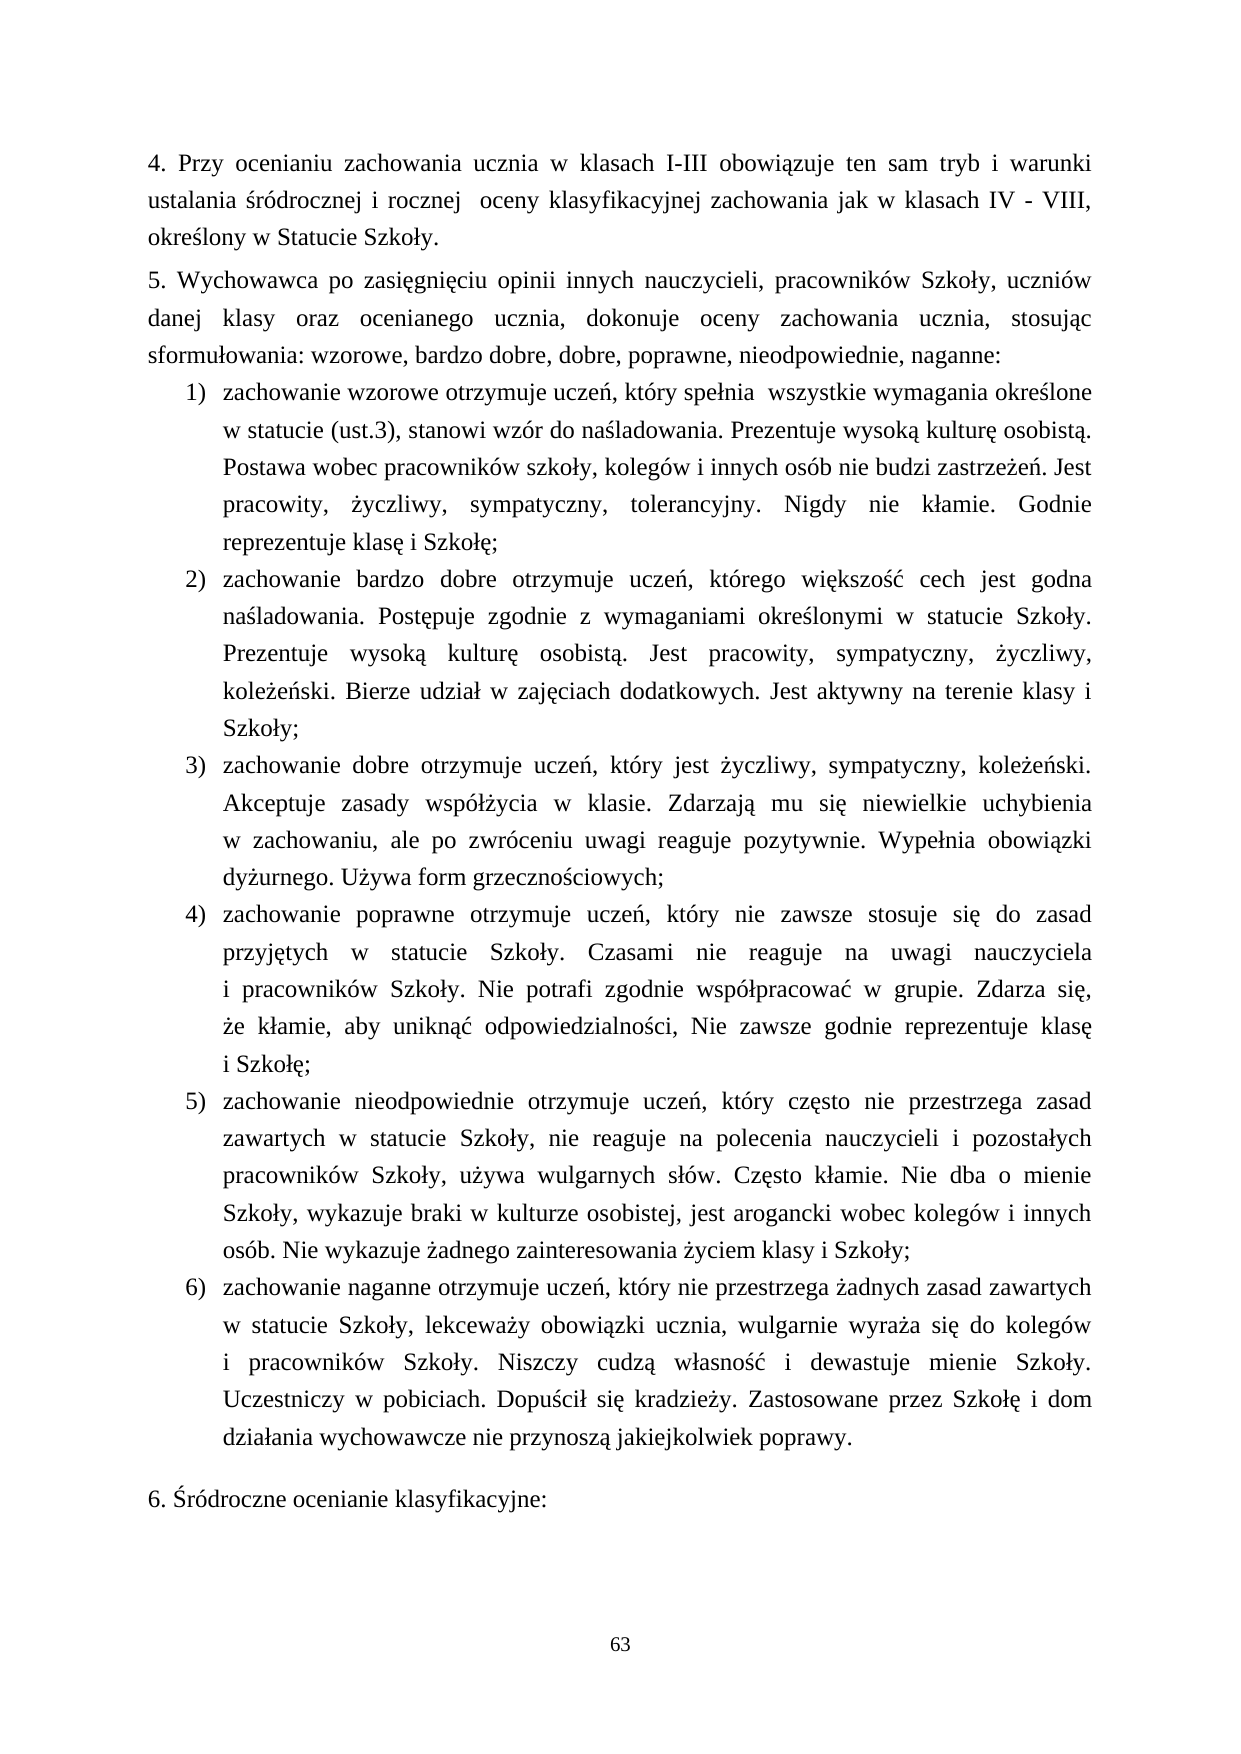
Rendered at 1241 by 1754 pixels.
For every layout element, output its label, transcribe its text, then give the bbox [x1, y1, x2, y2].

text 6. Śródroczne ocenianie klasyfikacyjne: [148, 1484, 1093, 1513]
text 5. Wychowawca po zasięgnięciu opinii innych nauczycieli, pracowników Szkoły, uczniów danej klasy oraz ocenianego ucznia, dokonuje oceny zachowania ucznia, stosując sformułowania: wzorowe, bardzo dobre, dobre, poprawne, nieodpowiednie, naganne: [148, 266, 1093, 369]
list zachowanie naganne otrzymuje uczeń, który nie przestrzega żadnych zasad zawartych w statucie Szkoły, lekceważy obowiązki ucznia, wulgarnie wyraża się do kolegów i pracowników Szkoły. Niszczy cudzą własność i dewastuje mienie Szkoły. Uczestniczy w pobiciach. Dopuścił się kradzieży. Zastosowane przez Szkołę i dom działania wychowawcze nie przynoszą jakiejkolwiek poprawy. [185, 1272, 1093, 1450]
list zachowanie nieodpowiednie otrzymuje uczeń, który często nie przestrzega zasad zawartych w statucie Szkoły, nie reaguje na polecenia nauczycieli i pozostałych pracowników Szkoły, używa wulgarnych słów. Często kłamie. Nie dba o mienie Szkoły, wykazuje braki w kulturze osobistej, jest arogancki wobec kolegów i innych osób. Nie wykazuje żadnego zainteresowania życiem klasy i Szkoły; [185, 1086, 1093, 1264]
text 4. Przy ocenianiu zachowania ucznia w klasach I-III obowiązuje ten sam tryb i warunki ustalania śródrocznej i rocznej oceny klasyfikacyjnej zachowania jak w klasach IV - VIII, określony w Statucie Szkoły. [148, 148, 1093, 251]
list zachowanie bardzo dobre otrzymuje uczeń, którego większość cech jest godna naśladowania. Postępuje zgodnie z wymaganiami określonymi w statucie Szkoły. Prezentuje wysoką kulturę osobistą. Jest pracowity, sympatyczny, życzliwy, koleżeński. Bierze udział w zajęciach dodatkowych. Jest aktywny na terenie klasy i Szkoły; [185, 564, 1093, 742]
list zachowanie wzorowe otrzymuje uczeń, który spełnia wszystkie wymagania określone w statucie (ust.3), stanowi wzór do naśladowania. Prezentuje wysoką kulturę osobistą. Postawa wobec pracowników szkoły, kolegów i innych osób nie budzi zastrzeżeń. Jest pracowity, życzliwy, sympatyczny, tolerancyjny. Nigdy nie kłamie. Godnie reprezentuje klasę i Szkołę; [185, 377, 1093, 555]
list zachowanie poprawne otrzymuje uczeń, który nie zawsze stosuje się do zasad przyjętych w statucie Szkoły. Czasami nie reaguje na uwagi nauczyciela i pracowników Szkoły. Nie potrafi zgodnie współpracować w grupie. Zdarza się, że kłamie, aby uniknąć odpowiedzialności, Nie zawsze godnie reprezentuje klasę i Szkołę; [185, 899, 1093, 1077]
list zachowanie dobre otrzymuje uczeń, który jest życzliwy, sympatyczny, koleżeński. Akceptuje zasady współżycia w klasie. Zdarzają mu się niewielkie uchybienia w zachowaniu, ale po zwróceniu uwagi reaguje pozytywnie. Wypełnia obowiązki dyżurnego. Używa form grzecznościowych; [185, 750, 1093, 891]
